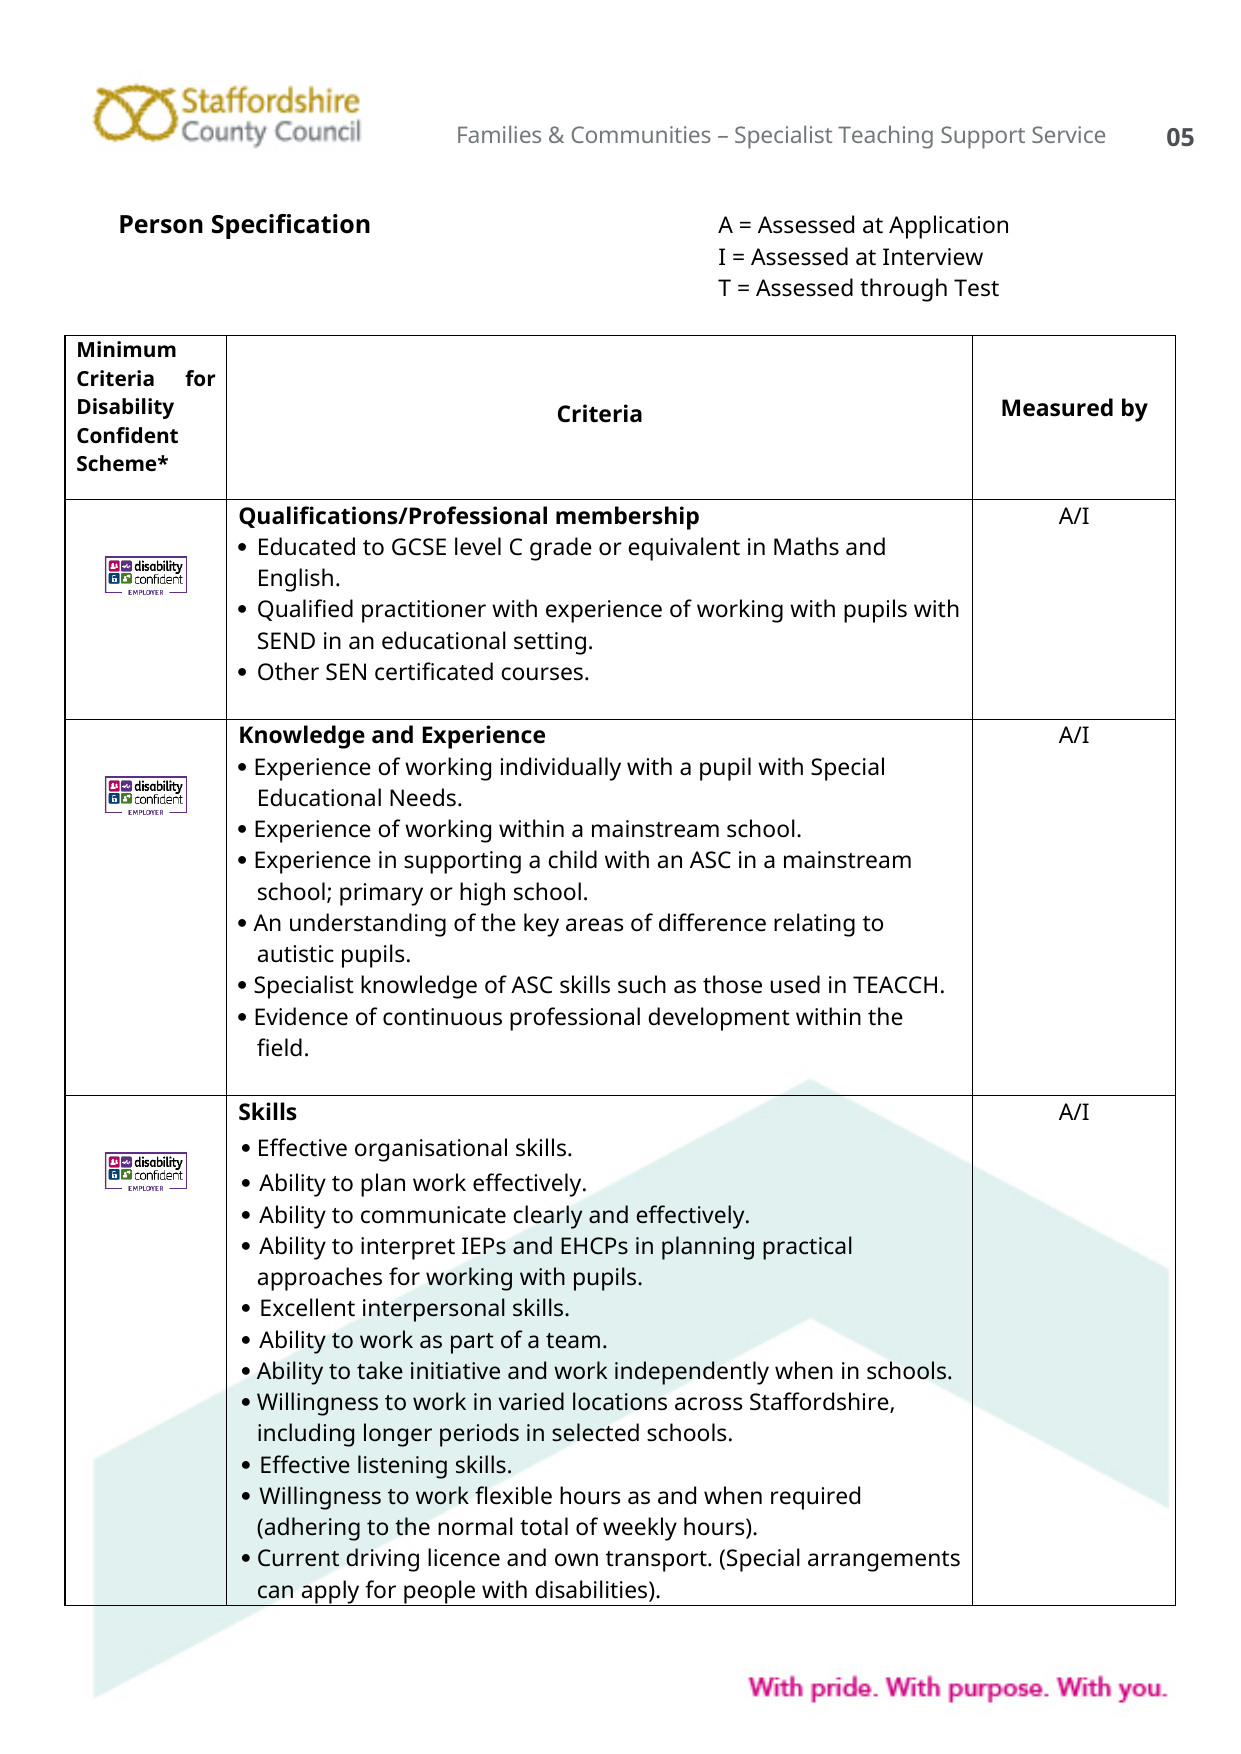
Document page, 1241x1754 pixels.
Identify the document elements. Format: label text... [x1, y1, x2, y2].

table_cell Knowledge and Experience Experience of working individually with a pupil with Special Educational Needs. Experience of working within a mainstream school. Experience in supporting a child with an ASC in a mainstream school; primary or high school. An understanding of the key areas of difference relating to autistic pupils. Specialist knowledge of ASC skills such as those used in TEACCH. Evidence of continuous professional development within the field. [227, 720, 972, 1094]
table_cell Qualifications/Professional membership Educated to GCSE level C grade or equivalent in Maths and English. Qualified practitioner with experience of working with pupils with SEND in an educational setting. Other SEN certificated courses. [227, 500, 972, 718]
picture [12, 3, 1241, 1754]
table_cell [227, 1096, 972, 1605]
table_header Measured by [973, 336, 1175, 499]
table_cell A/I [973, 500, 1175, 718]
table_cell [66, 720, 226, 1094]
table_header Minimum Criteria for Disability Confident Scheme* [66, 336, 226, 499]
table_header Criteria [227, 336, 972, 499]
text T = Assessed through Test [718, 272, 1122, 303]
text I = Assessed at Interview [718, 241, 1122, 272]
table_cell [66, 500, 226, 718]
table_cell A/I [973, 720, 1175, 1094]
text Person Specification A = Assessed at Application [118, 207, 1122, 241]
table_cell A/I [973, 1096, 1175, 1605]
table_cell [66, 1096, 226, 1605]
